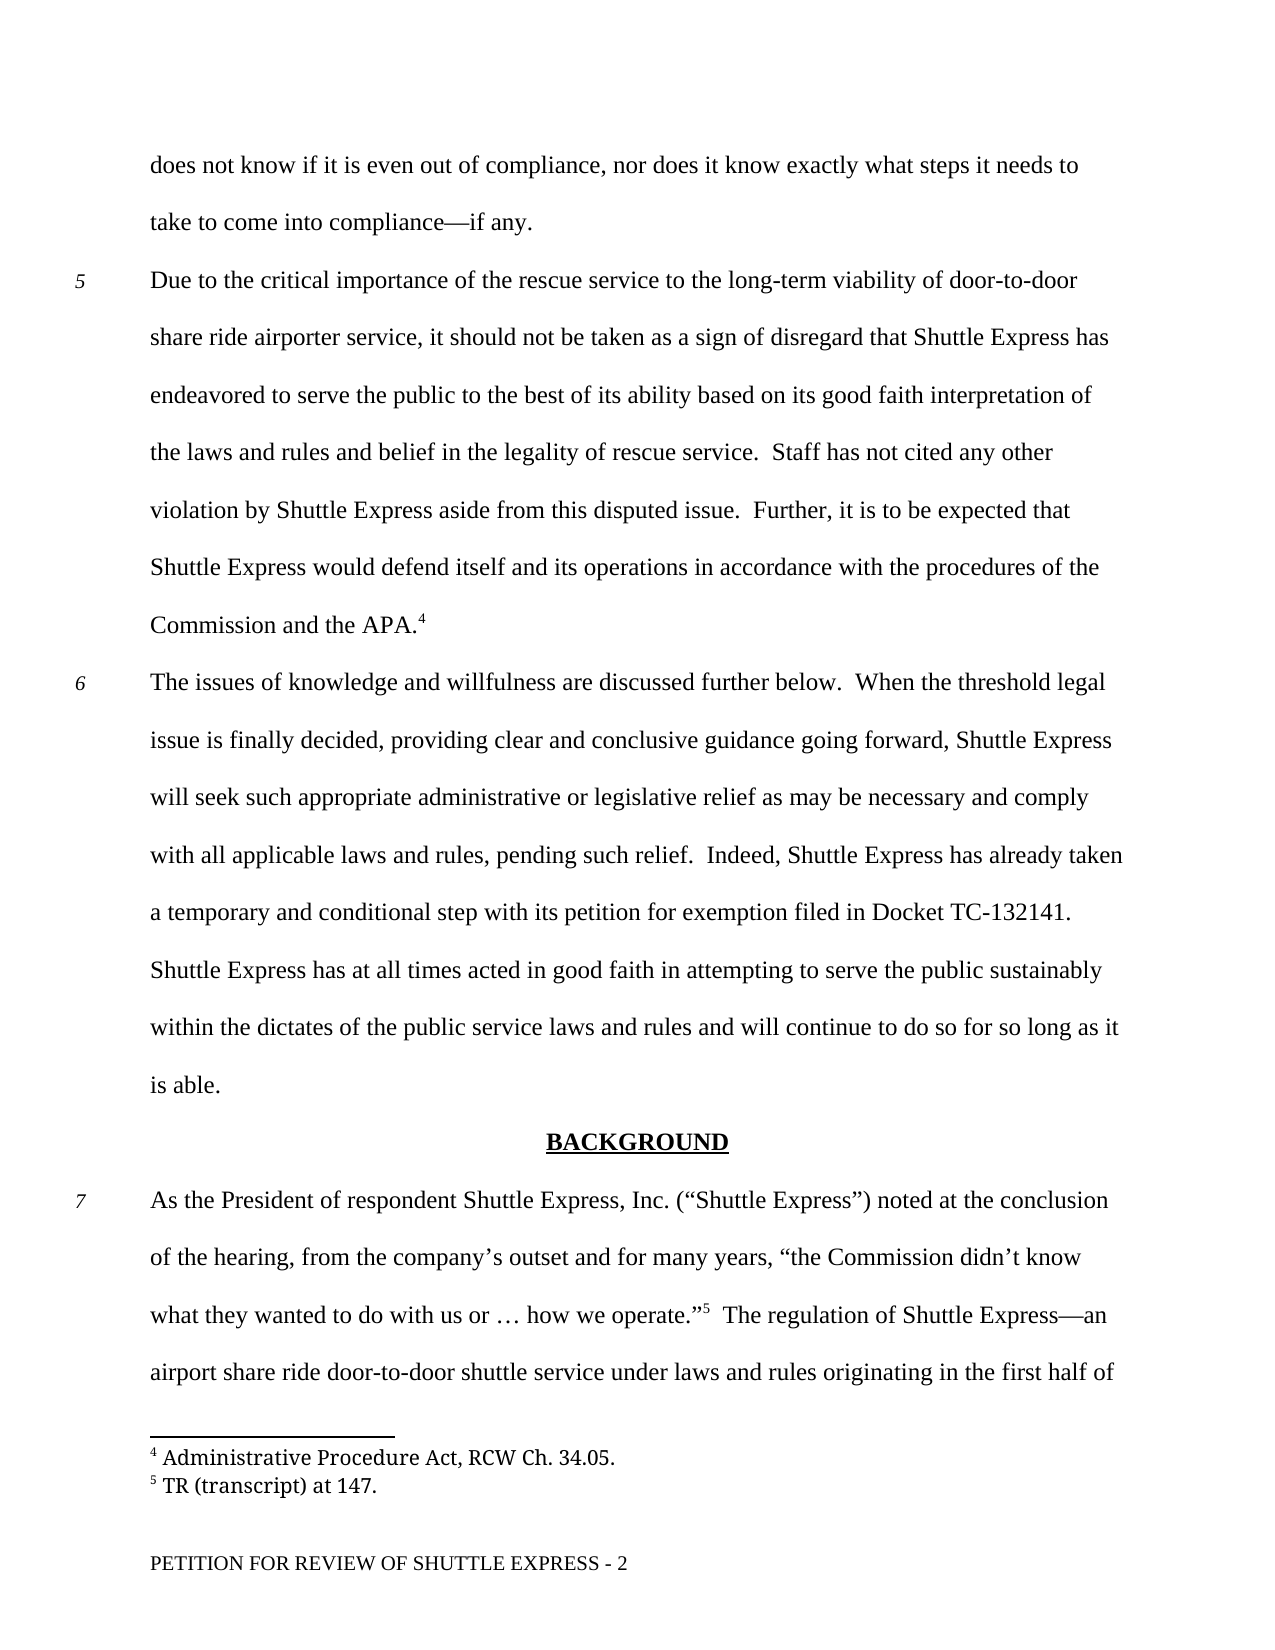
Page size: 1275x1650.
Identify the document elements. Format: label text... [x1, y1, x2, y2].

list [75, 1185, 1125, 1386]
list The issues of knowledge and willfulness are discussed further below. When the threshold legal issue is finally decided, providing clear and conclusive guidance going forward, Shuttle Express will seek such appropriate administrative or legislative relief as may be necessary and comply with all applicable laws and rules, pending such relief. Indeed, Shuttle Express has already taken a temporary and conditional step with its petition for exemption filed in Docket TC-132141. Shuttle Express has at all times acted in good faith in attempting to serve the public sustainably within the dictates of the public service laws and rules and will continue to do so for so long as it is able. [75, 667, 1125, 1099]
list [75, 150, 1125, 236]
list BACKGROUND [150, 1127, 1125, 1156]
list Due to the critical importance of the rescue service to the long-term viability of door-to-door share ride airporter service, it should not be taken as a sign of disregard that Shuttle Express has endeavored to serve the public to the best of its ability based on its good faith interpretation of the laws and rules and belief in the legality of rescue service. Staff has not cited any other violation by Shuttle Express aside from this disputed issue. Further, it is to be expected that Shuttle Express would defend itself and its operations in accordance with the procedures of the Commission and the APA. [75, 265, 1125, 639]
